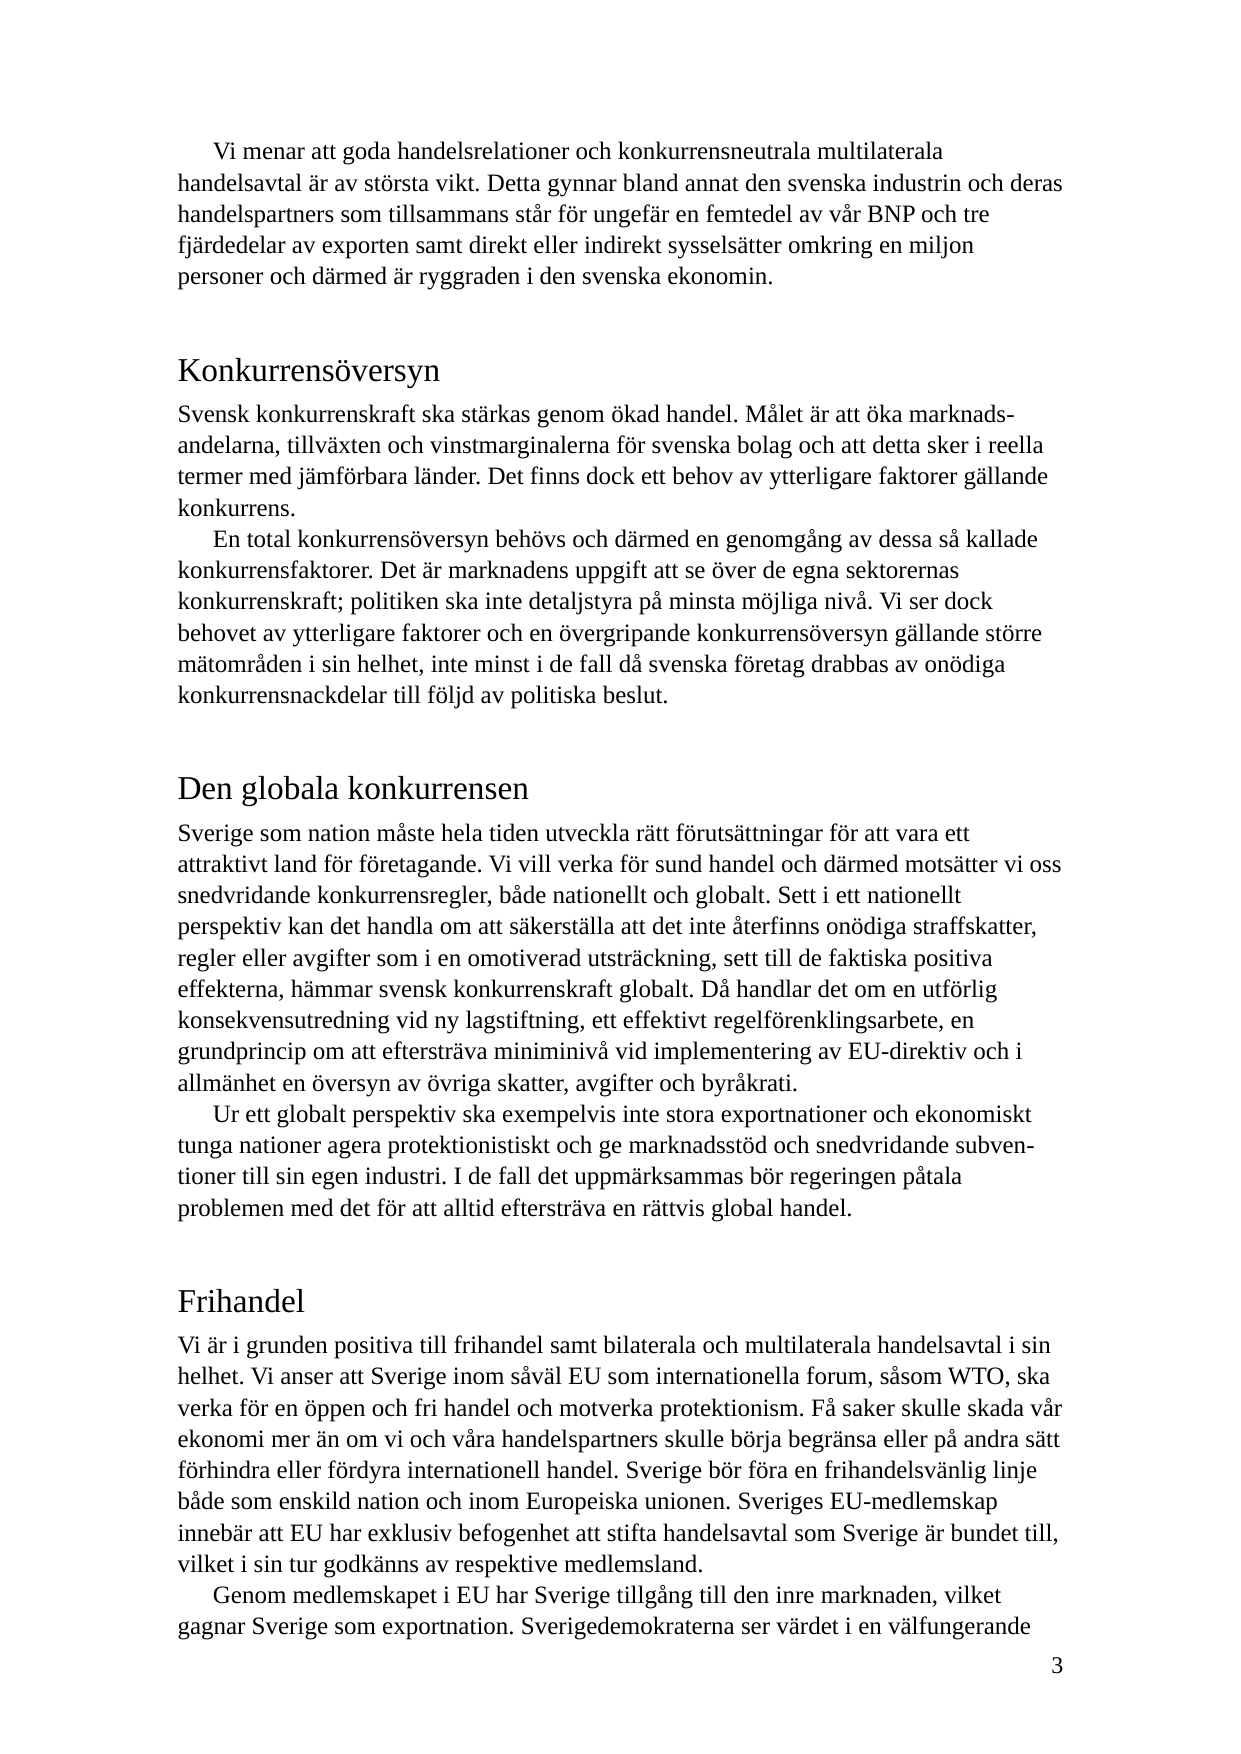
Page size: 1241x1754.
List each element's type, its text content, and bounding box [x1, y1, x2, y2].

text En total konkurrensöversyn behövs och därmed en genomgång av dessa så kallade konkurrensfaktorer. Det är marknadens uppgift att se över de egna sektorernas konkurrenskraft; politiken ska inte detaljstyra på minsta möjliga nivå. Vi ser dock behovet av ytterligare faktorer och en övergripande konkurrensöversyn gällande större mätområden i sin helhet, inte minst i de fall då svenska företag drabbas av onödiga konkurrensnackdelar till följd av politiska beslut. [177, 521, 1063, 709]
text Vi menar att goda handelsrelationer och konkurrensneutrala multilaterala handelsavtal är av största vikt. Detta gynnar bland annat den svenska industrin och deras handelspartners som tillsammans står för ungefär en femtedel av vår BNP och tre fjärdedelar av exporten samt direkt eller indirekt sysselsätter omkring en miljon personer och därmed är ryggraden i den svenska ekonomin. [177, 134, 1063, 290]
text Svensk konkurrenskraft ska stärkas genom ökad handel. Målet är att öka marknadsandelarna, tillväxten och vinstmarginalerna för svenska bolag och att detta sker i reella termer med jämförbara länder. Det finns dock ett behov av ytterligare faktorer gällande konkurrens. [177, 396, 1063, 521]
subtitle Frihandel [177, 1284, 1063, 1319]
subtitle Den globala konkurrensen [177, 771, 1063, 807]
text Ur ett globalt perspektiv ska exempelvis inte stora exportnationer och ekonomiskt tunga nationer agera protektionistiskt och ge marknadsstöd och snedvridande subventioner till sin egen industri. I de fall det uppmärksammas bör regeringen påtala problemen med det för att alltid eftersträva en rättvis global handel. [177, 1096, 1063, 1221]
text Sverige som nation måste hela tiden utveckla rätt förutsättningar för att vara ett attraktivt land för företagande. Vi vill verka för sund handel och därmed motsätter vi oss snedvridande konkurrensregler, både nationellt och globalt. Sett i ett nationellt perspektiv kan det handla om att säkerställa att det inte återfinns onödiga straffskatter, regler eller avgifter som i en omotiverad utsträckning, sett till de faktiska positiva effekterna, hämmar svensk konkurrenskraft globalt. Då handlar det om en utförlig konsekvensutredning vid ny lagstiftning, ett effektivt regelförenklingsarbete, en grundprincip om att eftersträva miniminivå vid implementering av EU-direktiv och i allmänhet en översyn av övriga skatter, avgifter och byråkrati. [177, 815, 1063, 1096]
subtitle Konkurrensöversyn [177, 353, 1063, 388]
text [177, 1578, 1063, 1640]
text Vi är i grunden positiva till frihandel samt bilaterala och multilaterala handelsavtal i sin helhet. Vi anser att Sverige inom såväl EU som internationella forum, såsom WTO, ska verka för en öppen och fri handel och motverka protektionism. Få saker skulle skada vår ekonomi mer än om vi och våra handelspartners skulle börja begränsa eller på andra sätt förhindra eller fördyra internationell handel. Sverige bör föra en frihandelsvänlig linje både som enskild nation och inom Europeiska unionen. Sveriges EU-medlemskap innebär att EU har exklusiv befogenhet att stifta handelsavtal som Sverige är bundet till, vilket i sin tur godkänns av respektive medlemsland. [177, 1328, 1063, 1578]
